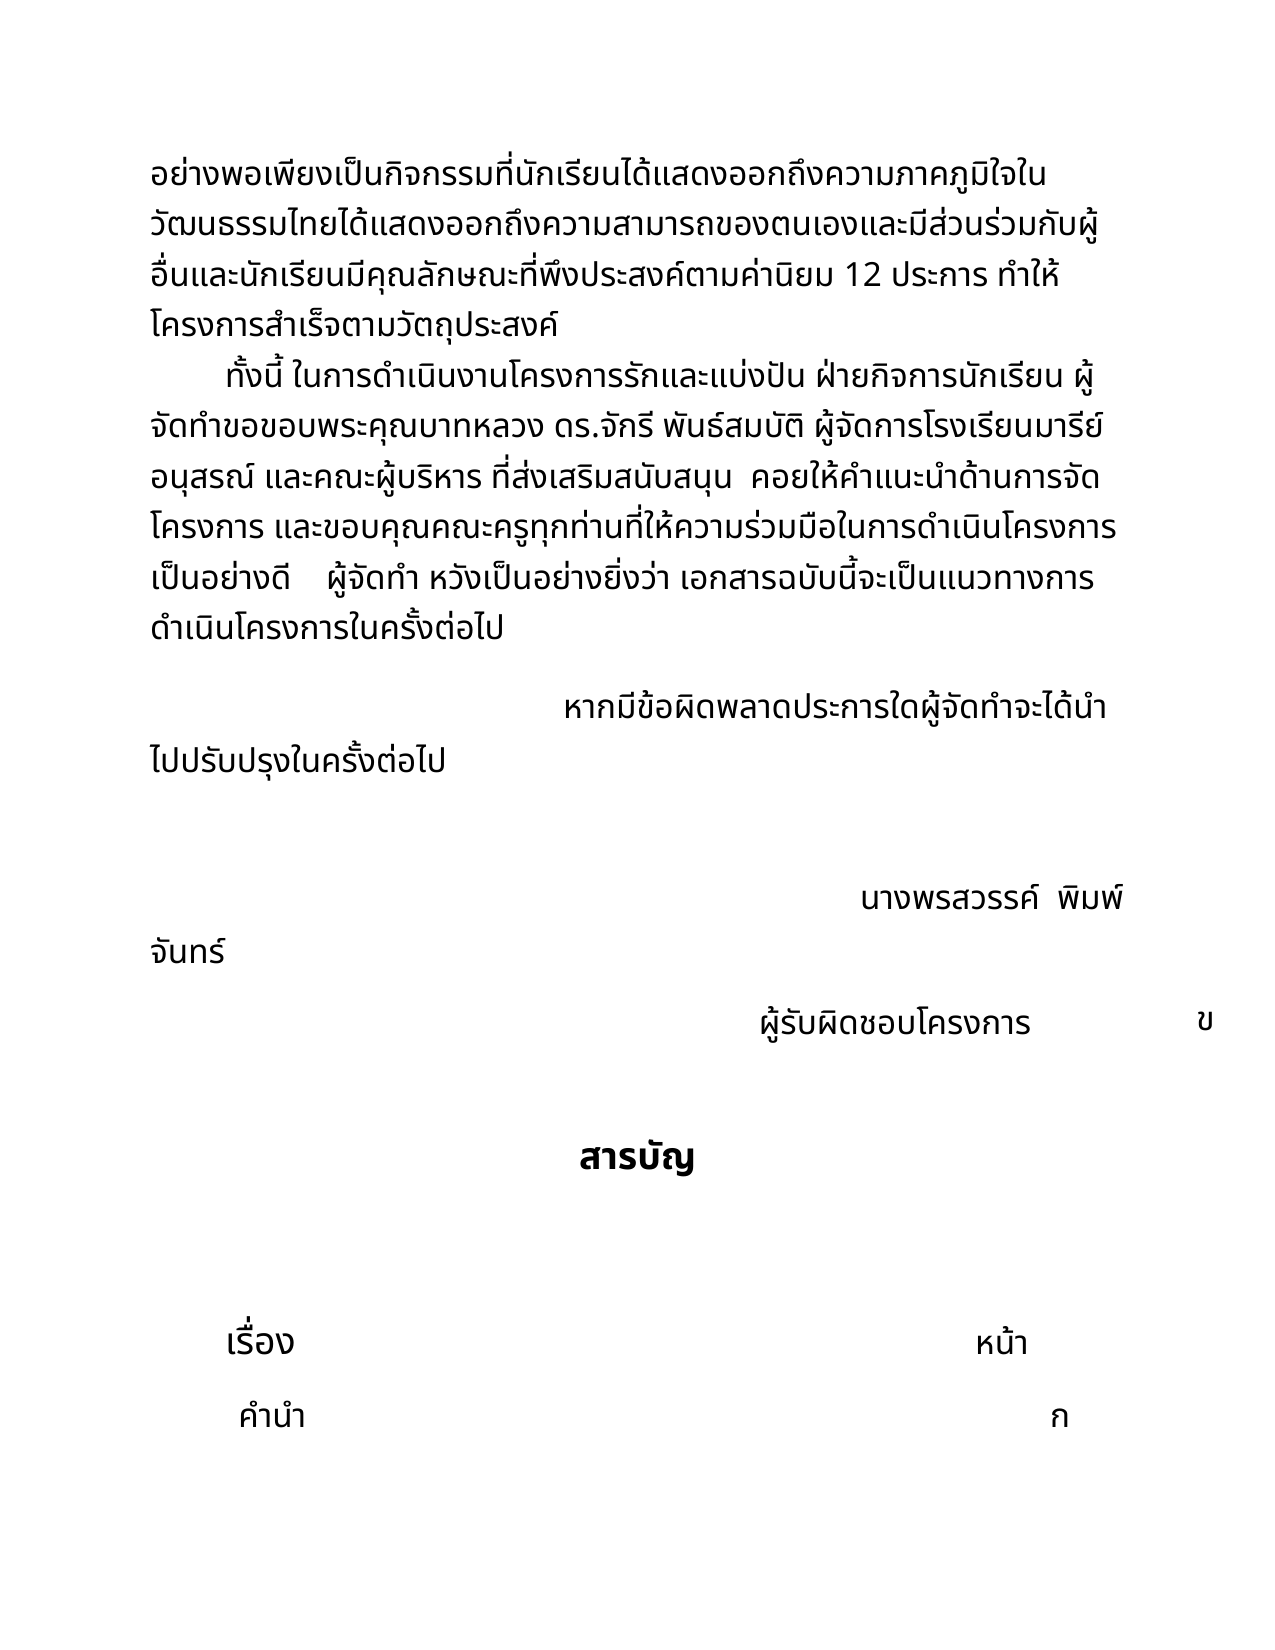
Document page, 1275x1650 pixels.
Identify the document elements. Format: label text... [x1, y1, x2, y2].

text นางพรสวรรค์ พิมพ์จันทร์ [150, 874, 1125, 978]
text ผู้รับผิดชอบโครงการ [750, 999, 1125, 1049]
text คำนำ ก [150, 1392, 1125, 1443]
text ทั้งนี้ ในการดำเนินงานโครงการรักและแบ่งปัน ฝ่ายกิจการนักเรียน ผู้จัดทำขอขอบพระคุณบาทหลวง ดร.จักรี พันธ์สมบัติ ผู้จัดการโรงเรียนมารีย์อนุสรณ์ และคณะผู้บริหาร ที่ส่งเสริมสนับสนุน คอยให้คำแนะนำด้านการจัดโครงการ และขอบคุณคณะครูทุกท่านที่ให้ความร่วมมือในการดำเนินโครงการเป็นอย่างดี ผู้จัดทำ หวังเป็นอย่างยิ่งว่า เอกสารฉบับนี้จะเป็นแนวทางการดำเนินโครงการในครั้งต่อไป [150, 352, 1125, 654]
text สารบัญ [150, 1129, 1125, 1186]
text หากมีข้อผิดพลาดประการใดผู้จัดทำจะได้นำไปปรับปรุงในครั้งต่อไป [150, 683, 1125, 787]
text เรื่อง หน้า [150, 1315, 1125, 1371]
